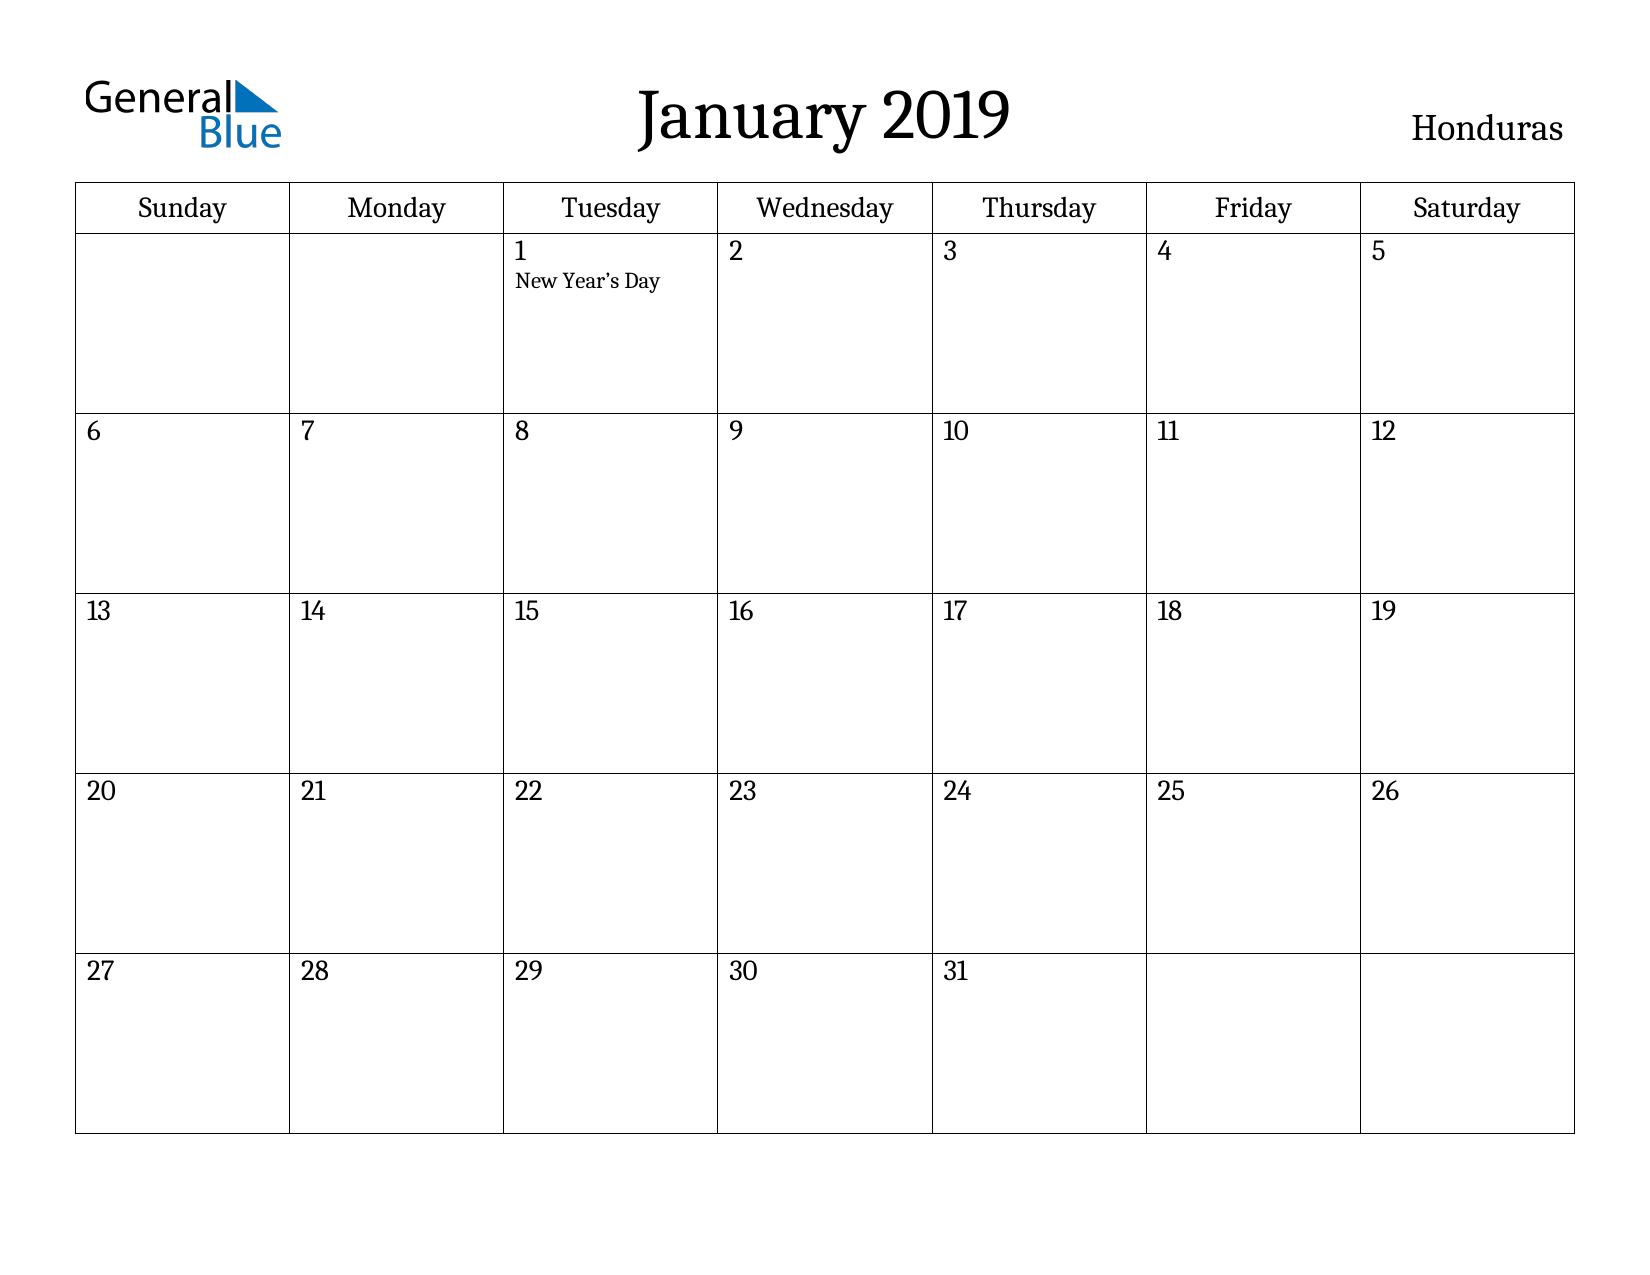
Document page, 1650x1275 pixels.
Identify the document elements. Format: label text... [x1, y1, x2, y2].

table_cell [718, 267, 932, 413]
table_cell [718, 988, 932, 1133]
table_cell 10 [933, 414, 1146, 447]
table_cell 15 [504, 594, 717, 627]
table_cell Monday [290, 183, 503, 233]
table_cell 12 [1361, 414, 1574, 447]
table_cell 31 [933, 954, 1146, 987]
table_cell Thursday [933, 183, 1146, 233]
table_cell 25 [1147, 774, 1360, 807]
table_cell 30 [718, 954, 932, 987]
table_cell 8 [504, 414, 717, 447]
table_cell [1361, 267, 1574, 413]
table_cell [1147, 808, 1360, 953]
table_cell Friday [1147, 183, 1360, 233]
table_header Honduras [1146, 75, 1574, 182]
table_cell [290, 808, 503, 953]
table_cell Sunday [76, 183, 289, 233]
table_cell 5 [1361, 234, 1574, 267]
table_cell Tuesday [504, 183, 717, 233]
table_header [76, 75, 503, 182]
table_cell 16 [718, 594, 932, 627]
table_cell 26 [1361, 774, 1574, 807]
table_cell [1147, 267, 1360, 413]
table_cell [933, 808, 1146, 953]
table_cell [290, 267, 503, 413]
table_cell 1 [504, 234, 717, 267]
table_cell [504, 808, 717, 953]
table_cell [933, 627, 1146, 773]
table_cell Wednesday [718, 183, 932, 233]
table_cell [76, 448, 289, 593]
table_cell 22 [504, 774, 717, 807]
table_cell New Year’s Day [504, 267, 717, 413]
table_cell [718, 448, 932, 593]
table_cell [1147, 627, 1360, 773]
table_cell 18 [1147, 594, 1360, 627]
table_cell [504, 627, 717, 773]
table_cell 6 [76, 414, 289, 447]
table_cell [718, 627, 932, 773]
table_cell 29 [504, 954, 717, 987]
table_cell [76, 808, 289, 953]
table_cell [933, 267, 1146, 413]
table_cell 28 [290, 954, 503, 987]
table_cell 27 [76, 954, 289, 987]
table_cell [76, 234, 289, 267]
table_cell 17 [933, 594, 1146, 627]
picture [86, 80, 281, 148]
table_cell 13 [76, 594, 289, 627]
table_cell 4 [1147, 234, 1360, 267]
table_cell [290, 448, 503, 593]
table_cell [1147, 988, 1360, 1133]
table_cell 2 [718, 234, 932, 267]
table_cell 3 [933, 234, 1146, 267]
table_cell [504, 448, 717, 593]
table_cell [290, 627, 503, 773]
table_cell [290, 234, 503, 267]
table_cell [290, 988, 503, 1133]
table_cell [76, 267, 289, 413]
table_cell [76, 627, 289, 773]
table_cell [76, 988, 289, 1133]
table_cell 19 [1361, 594, 1574, 627]
table_header January 2019 [504, 75, 1146, 182]
table_cell [1361, 988, 1574, 1133]
table_cell [718, 808, 932, 953]
table_cell [1361, 448, 1574, 593]
table_cell 11 [1147, 414, 1360, 447]
table_cell 21 [290, 774, 503, 807]
table_cell [1361, 808, 1574, 953]
table_cell [504, 988, 717, 1133]
table_cell [1361, 954, 1574, 987]
table_cell 7 [290, 414, 503, 447]
table_cell [1361, 627, 1574, 773]
table_cell [1147, 448, 1360, 593]
table_cell 20 [76, 774, 289, 807]
table_cell 14 [290, 594, 503, 627]
table_cell [1147, 954, 1360, 987]
table_cell [933, 988, 1146, 1133]
table_cell Saturday [1361, 183, 1574, 233]
table_cell 9 [718, 414, 932, 447]
table_cell 24 [933, 774, 1146, 807]
table_cell [933, 448, 1146, 593]
table_cell 23 [718, 774, 932, 807]
